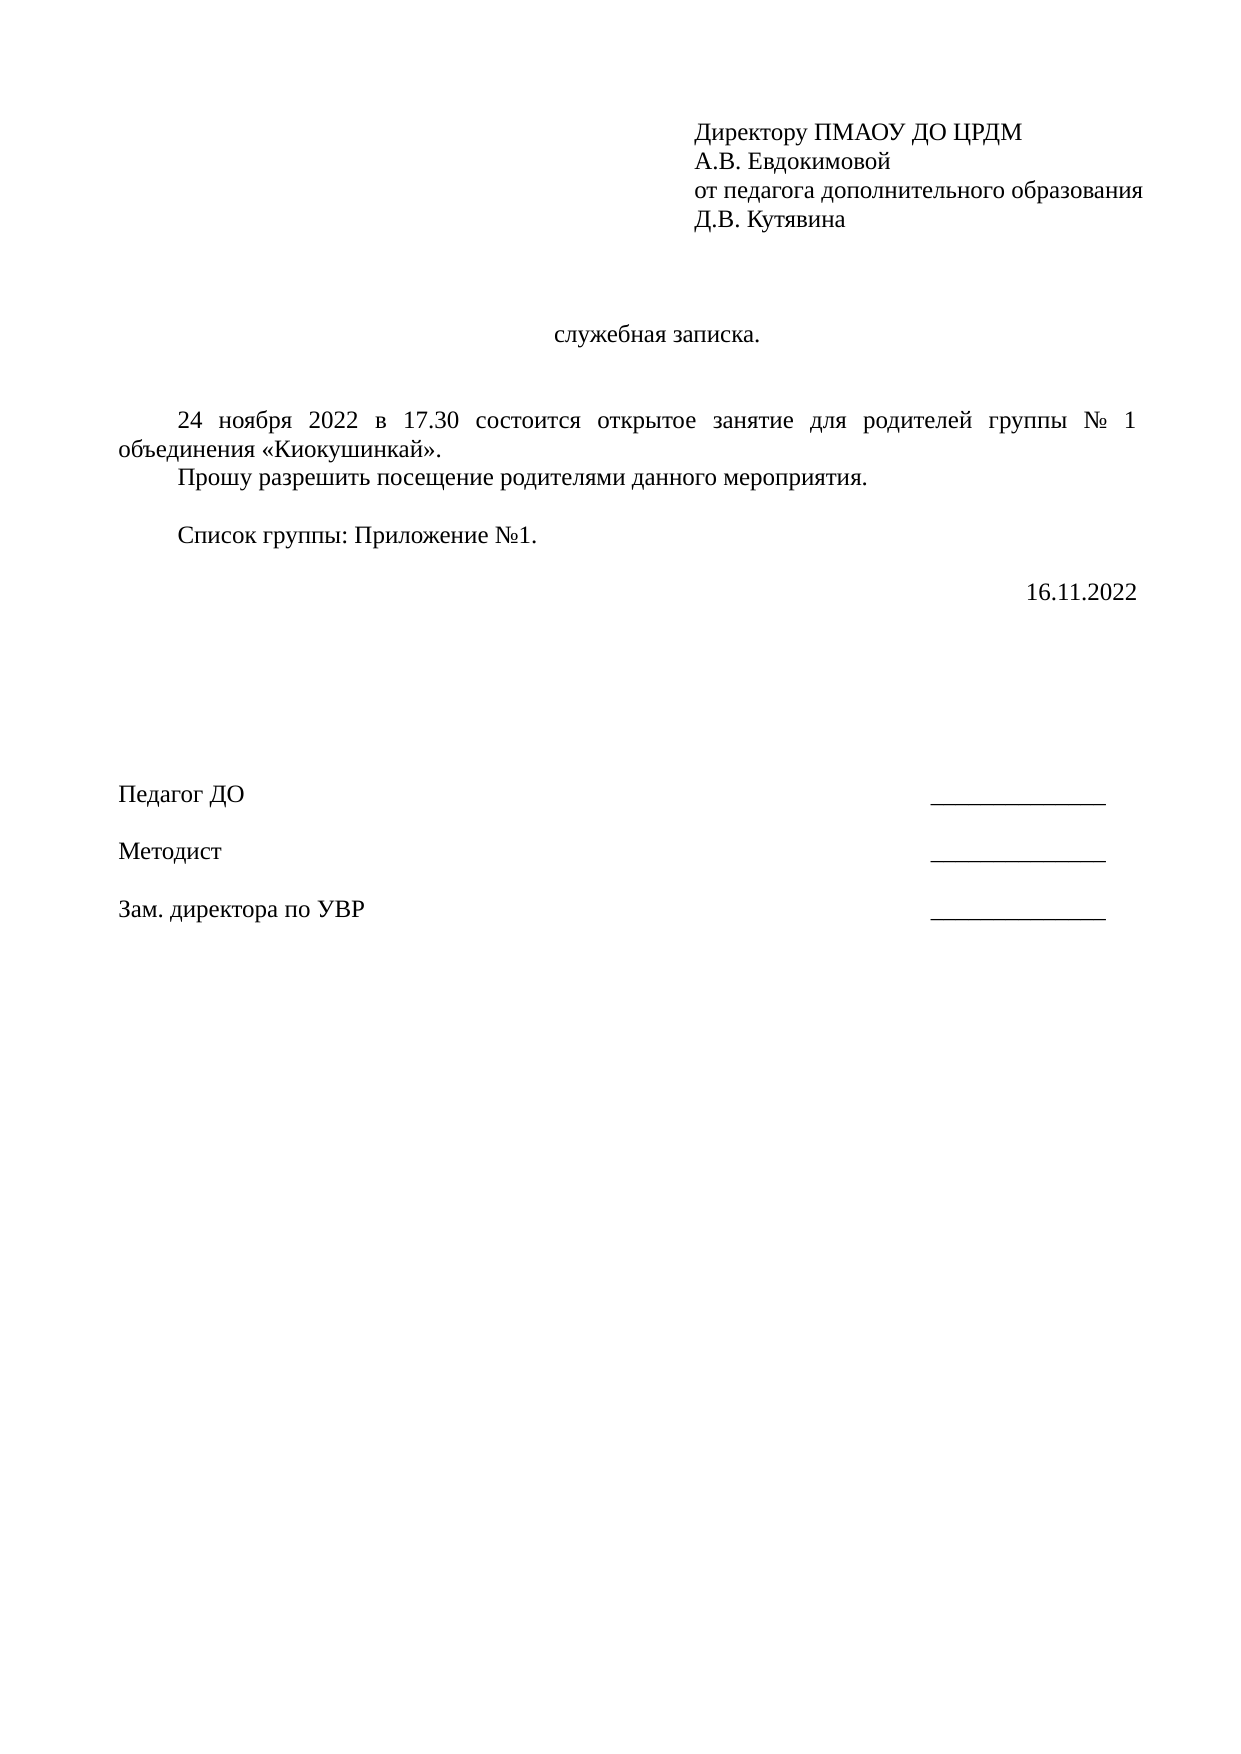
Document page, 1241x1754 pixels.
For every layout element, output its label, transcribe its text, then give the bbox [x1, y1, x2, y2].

text служебная записка. [118, 319, 1137, 347]
text Зам. директора по УВР ______________ [118, 894, 1137, 922]
text 24 ноября 2022 в 17.30 состоится открытое занятие для родителей группы № 1 объединения «Киокушинкай». [118, 405, 1137, 462]
text Директору ПМАОУ ДО ЦРДМ [635, 117, 1152, 146]
text Педагог ДО ______________ [118, 779, 1137, 807]
text Список группы: Приложение №1. [118, 520, 1137, 549]
text от педагога дополнительного образования [635, 175, 1152, 204]
text Д.В. Кутявина [635, 204, 1152, 232]
text Прошу разрешить посещение родителями данного мероприятия. [118, 462, 1137, 491]
text А.В. Евдокимовой [635, 146, 1152, 175]
text 16.11.2022 [118, 577, 1137, 606]
text Методист ______________ [118, 836, 1137, 865]
